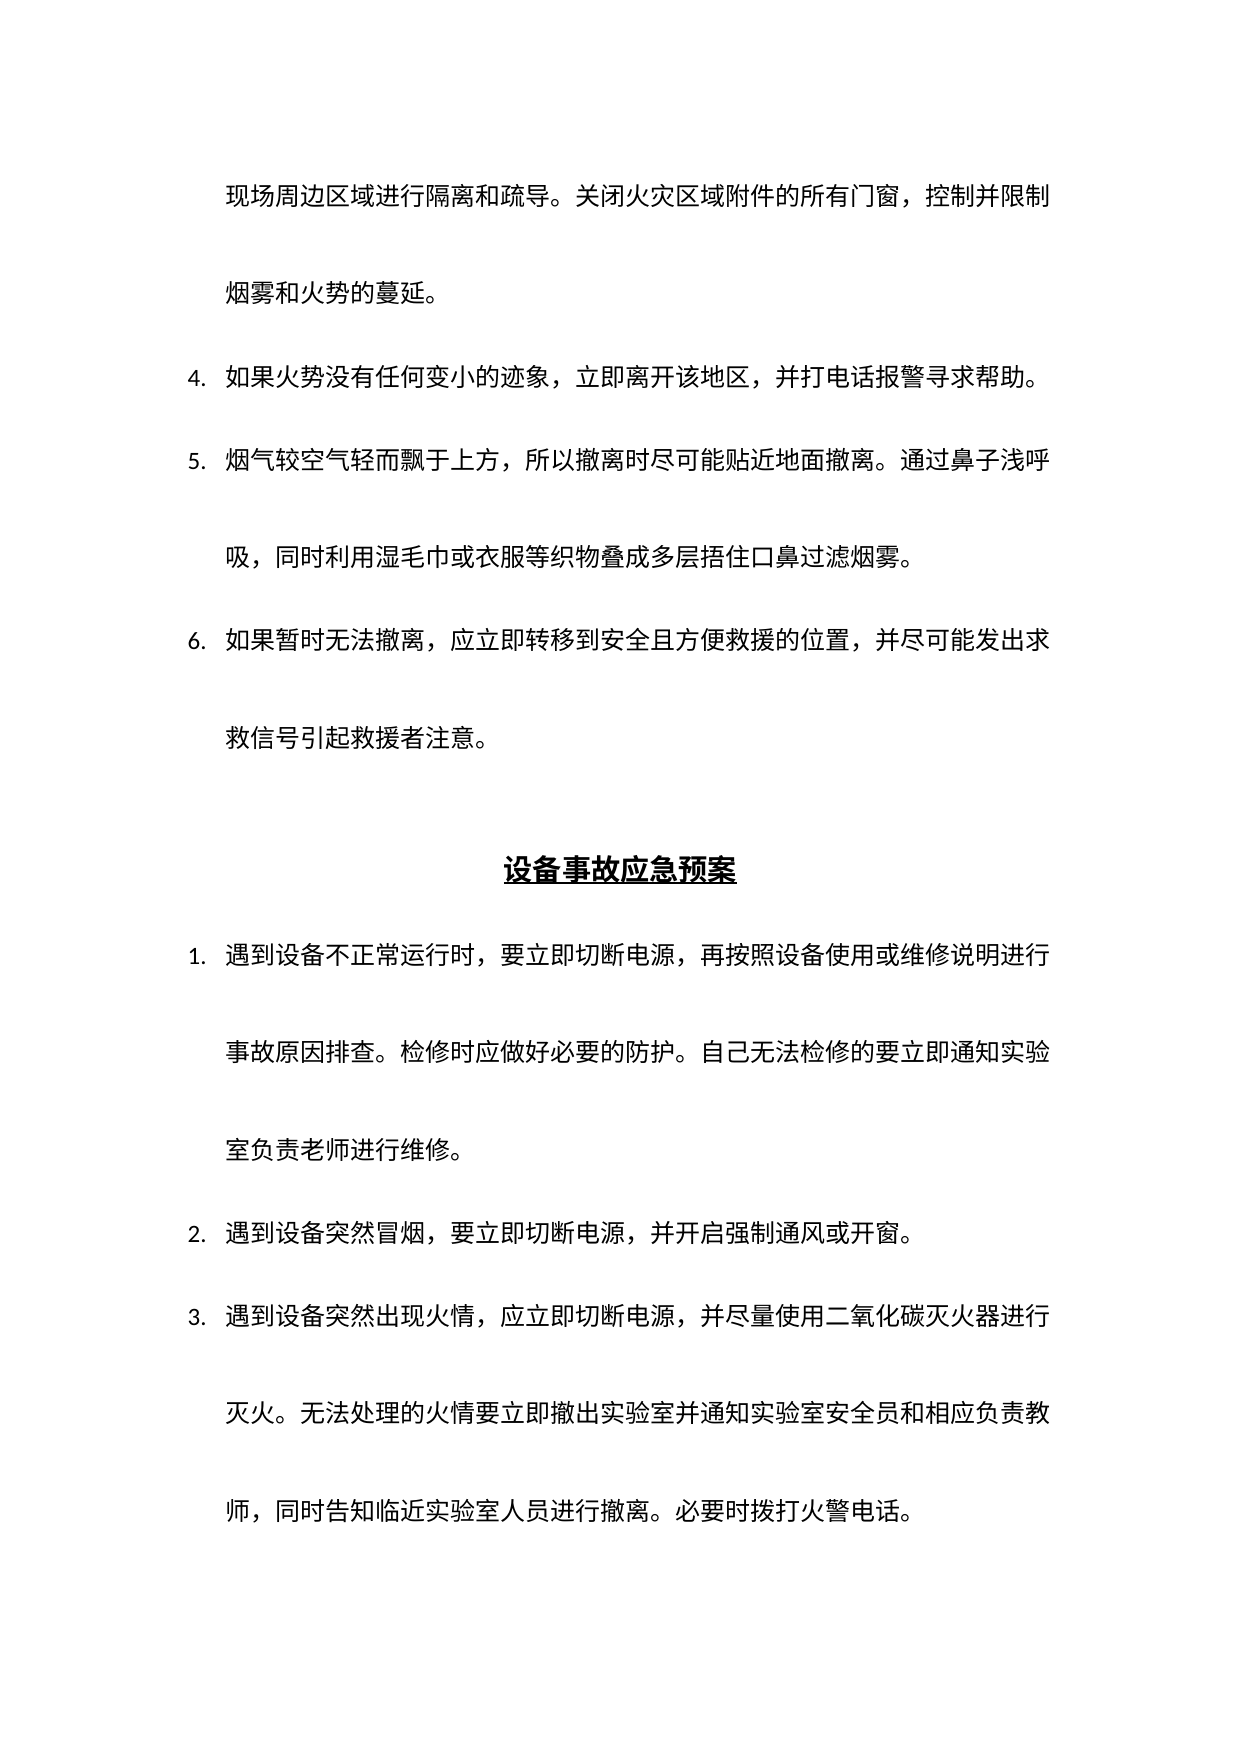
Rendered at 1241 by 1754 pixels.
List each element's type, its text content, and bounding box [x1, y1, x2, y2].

text 设备事故应急预案 [187, 835, 1053, 900]
list 遇到设备突然冒烟，要立即切断电源，并开启强制通风或开窗。 [187, 1199, 1053, 1264]
list 遇到设备不正常运行时，要立即切断电源，再按照设备使用或维修说明进行事故原因排查。检修时应做好必要的防护。自己无法检修的要立即通知实验室负责老师进行维修。 [187, 921, 1053, 1181]
list 如果暂时无法撤离，应立即转移到安全且方便救援的位置，并尽可能发出求救信号引起救援者注意。 [187, 606, 1053, 769]
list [187, 162, 1053, 324]
list 如果火势没有任何变小的迹象，立即离开该地区，并打电话报警寻求帮助。 [187, 343, 1053, 408]
list 遇到设备突然出现火情，应立即切断电源，并尽量使用二氧化碳灭火器进行灭火。无法处理的火情要立即撤出实验室并通知实验室安全员和相应负责教师，同时告知临近实验室人员进行撤离。必要时拨打火警电话。 [187, 1282, 1053, 1542]
list 烟气较空气轻而飘于上方，所以撤离时尽可能贴近地面撤离。通过鼻子浅呼吸，同时利用湿毛巾或衣服等织物叠成多层捂住口鼻过滤烟雾。 [187, 426, 1053, 588]
